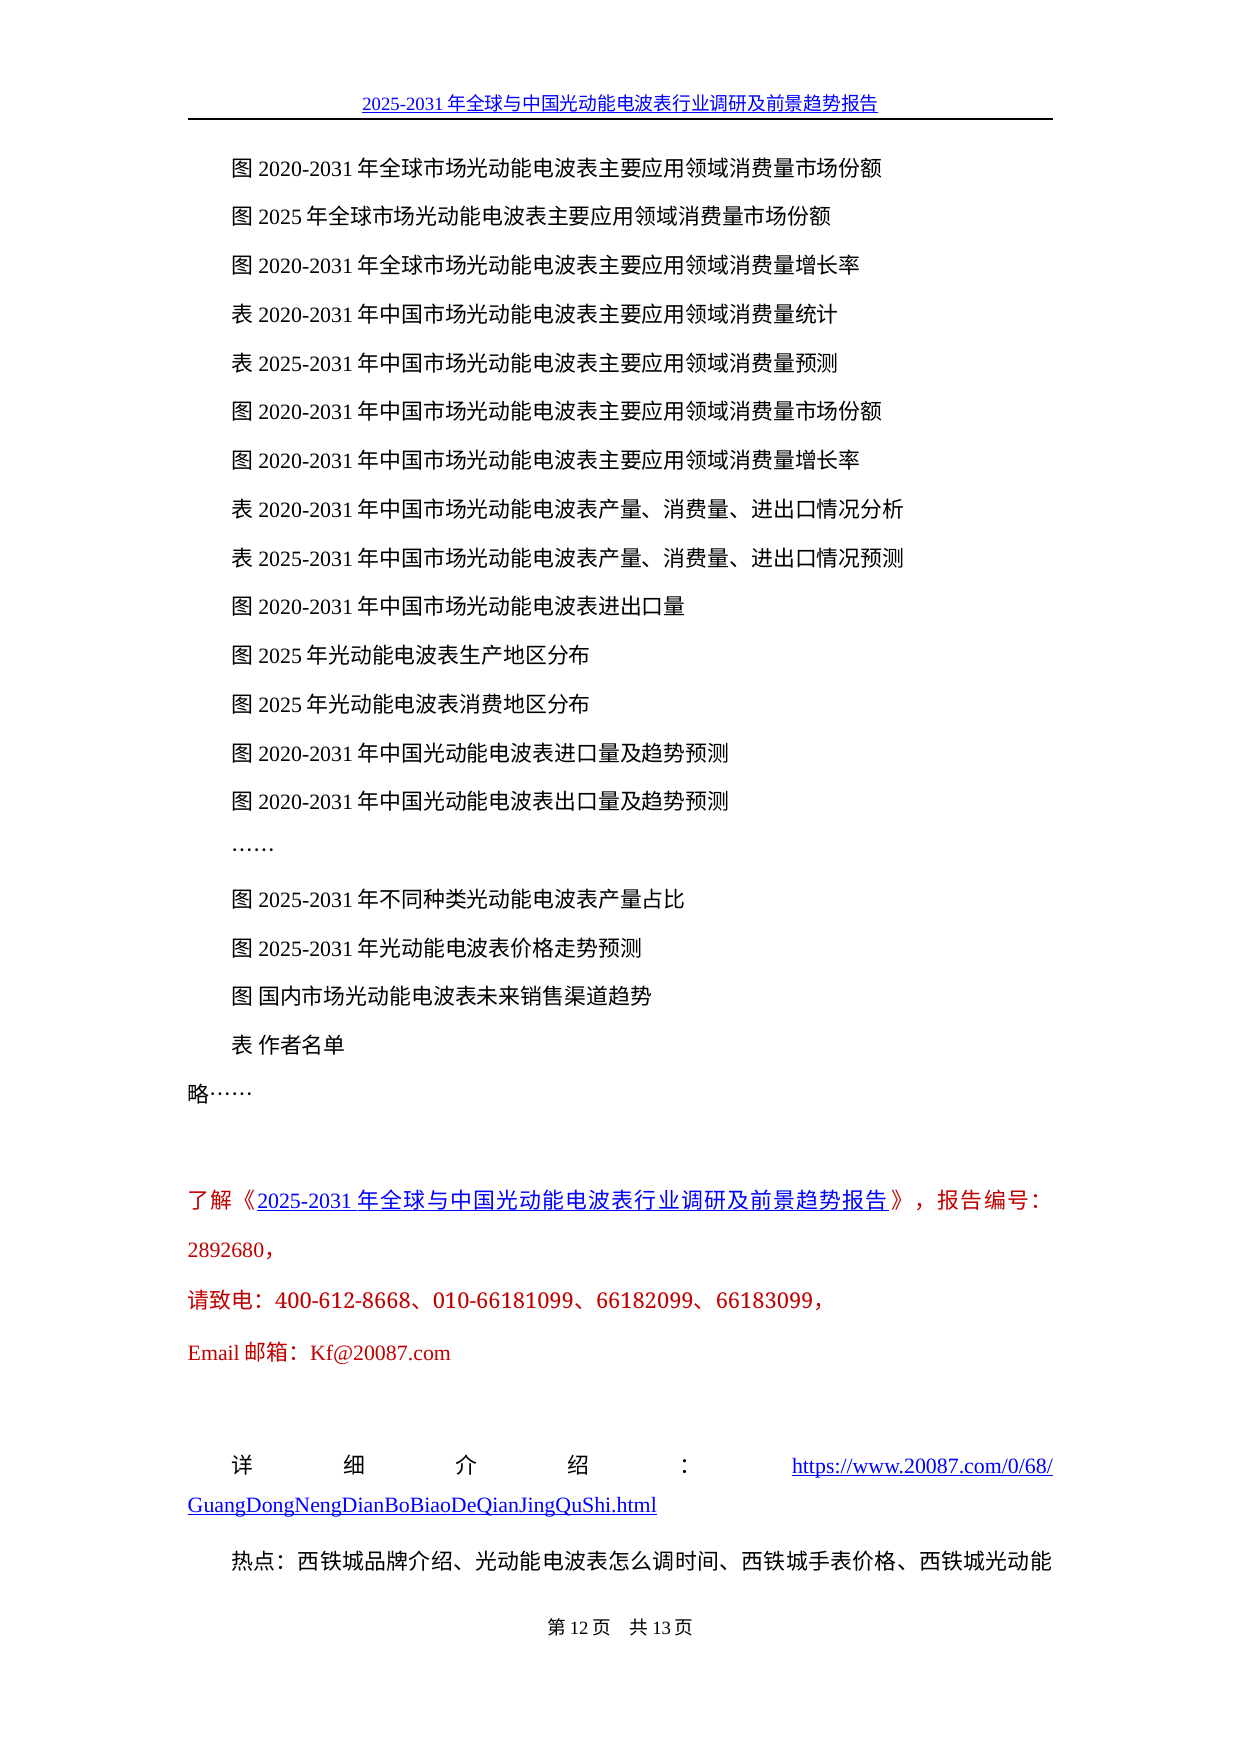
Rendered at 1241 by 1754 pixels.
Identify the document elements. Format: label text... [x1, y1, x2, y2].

text 了解《2025-2031年全球与中国光动能电波表行业调研及前景趋势报告》，报告编号：2892680， [187, 1183, 1053, 1264]
text 请致电：400-612-8668、010-66181099、66182099、66183099， [187, 1283, 1053, 1316]
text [187, 1543, 1053, 1576]
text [187, 150, 1053, 1109]
text 详细介绍：https://www.20087.com/0/68/GuangDongNengDianBoBiaoDeQianJingQuShi.html [187, 1448, 1053, 1521]
text Email邮箱：Kf@20087.com [187, 1335, 1053, 1367]
